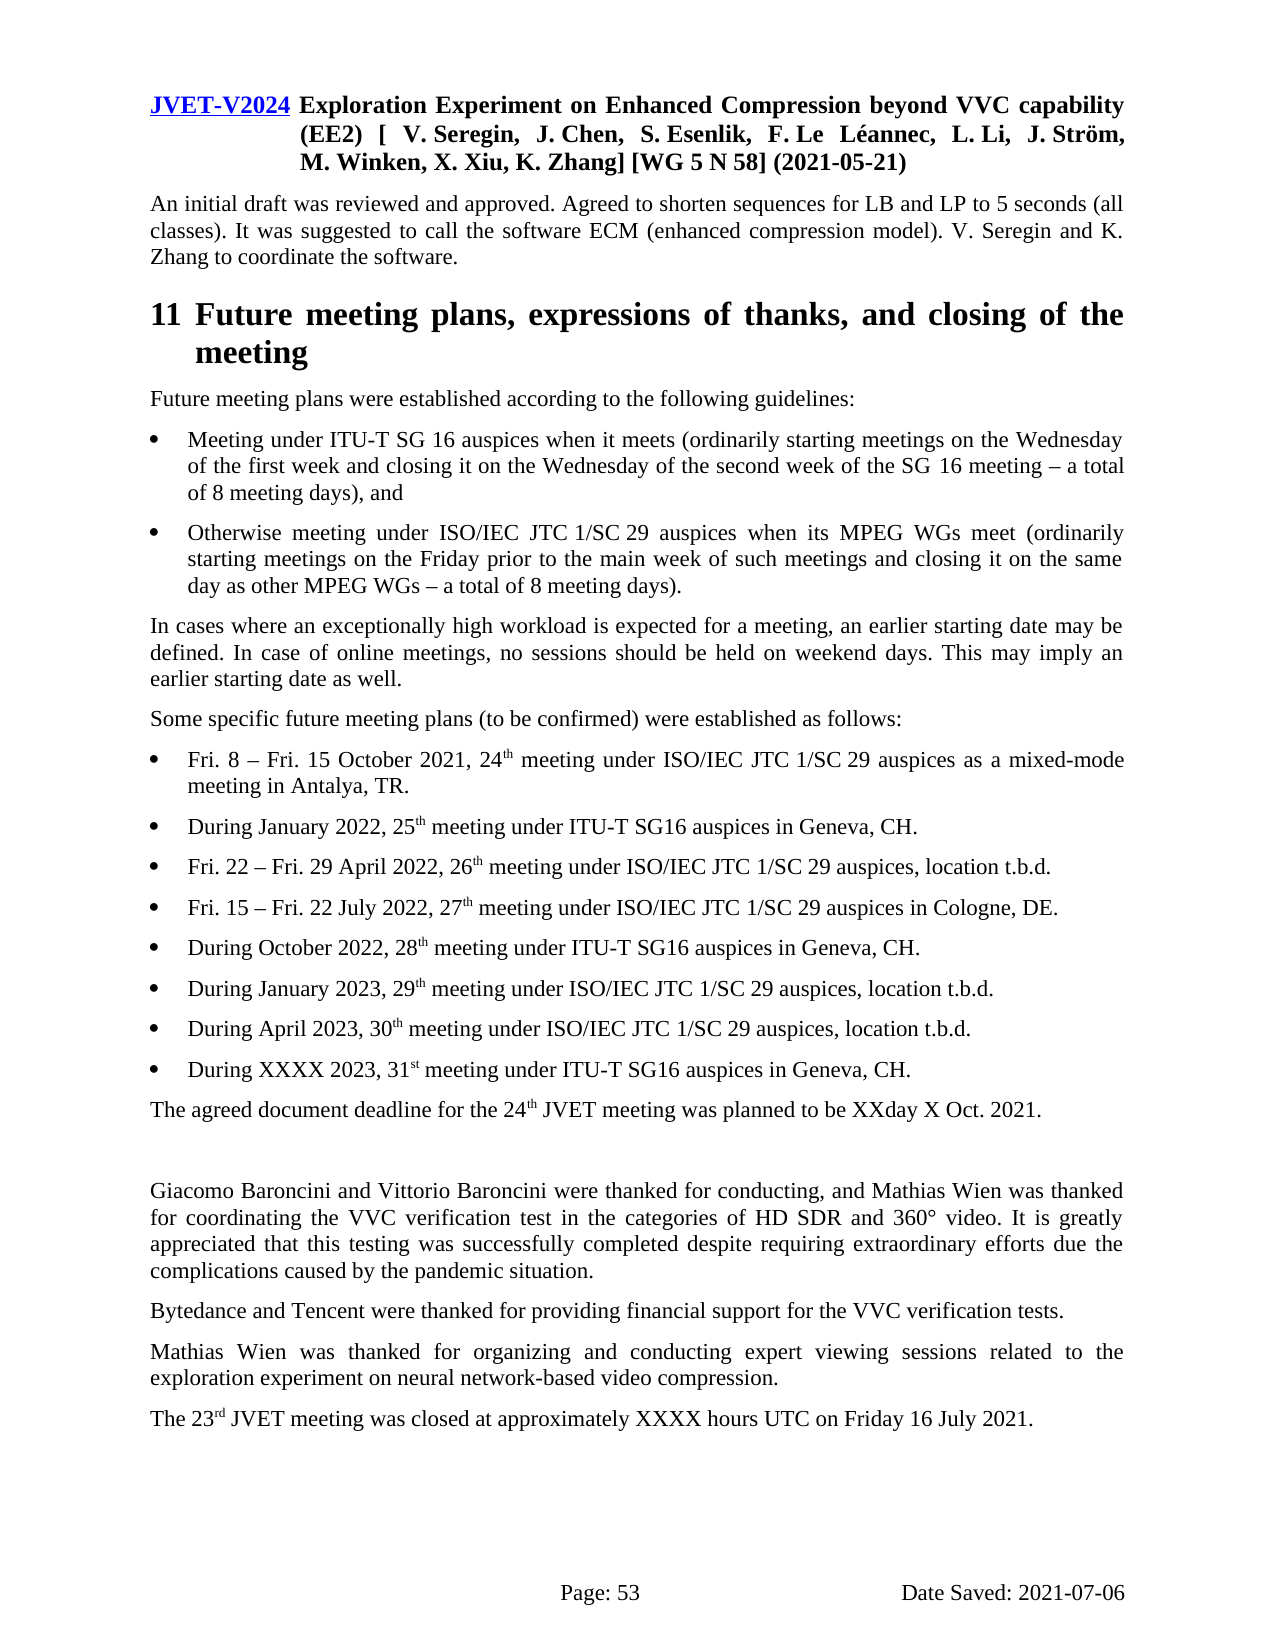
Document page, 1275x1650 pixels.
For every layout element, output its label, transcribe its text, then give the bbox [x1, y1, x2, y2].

text The 23rd JVET meeting was closed at approximately XXXX hours UTC on Friday 16 July 2021. [150, 1404, 1125, 1431]
subtitle JVET-V2024 Exploration Experiment on Enhanced Compression beyond VVC capability (EE2) [ V. Seregin, J. Chen, S. Esenlik, F. Le Léannec, L. Li, J. Ström, M. Winken, X. Xiu, K. Zhang] [WG 5 N 58] (2021-05-21) [150, 90, 1125, 176]
list Meeting under ITU-T SG 16 auspices when it meets (ordinarily starting meetings on the Wednesday of the first week and closing it on the Wednesday of the second week of the SG 16 meeting – a total of 8 meeting days), and [150, 426, 1125, 505]
text Bytedance and Tencent were thanked for providing financial support for the VVC verification tests. [150, 1297, 1125, 1323]
text Giacomo Baroncini and Vittorio Baroncini were thanked for conducting, and Mathias Wien was thanked for coordinating the VVC verification test in the categories of HD SDR and 360° video. It is greatly appreciated that this testing was successfully completed despite requiring extraordinary efforts due the complications caused by the pandemic situation. [150, 1178, 1125, 1283]
subtitle Future meeting plans, expressions of thanks, and closing of the meeting [150, 294, 1125, 371]
list During April 2023, 30th meeting under ISO/IEC JTC 1/‌SC 29 auspices, location t.b.d. [150, 1016, 1125, 1042]
text In cases where an exceptionally high workload is expected for a meeting, an earlier starting date may be defined. In case of online meetings, no sessions should be held on weekend days. This may imply an earlier starting date as well. [150, 612, 1125, 691]
list During January 2023, 29th meeting under ISO/IEC JTC 1/‌SC 29 auspices, location t.b.d. [150, 975, 1125, 1001]
list During January 2022, 25th meeting under ITU-T SG16 auspices in Geneva, CH. [150, 813, 1125, 839]
text Some specific future meeting plans (to be confirmed) were established as follows: [150, 706, 1125, 732]
text Mathias Wien was thanked for organizing and conducting expert viewing sessions related to the exploration experiment on neural network-based video compression. [150, 1338, 1125, 1390]
list Otherwise meeting under ISO/IEC JTC 1/‌SC 29 auspices when its MPEG WGs meet (ordinarily starting meetings on the Friday prior to the main week of such meetings and closing it on the same day as other MPEG WGs – a total of 8 meeting days). [150, 519, 1125, 598]
list Fri. 22 – Fri. 29 April 2022, 26th meeting under ISO/IEC JTC 1/‌SC 29 auspices, location t.b.d. [150, 853, 1125, 880]
text An initial draft was reviewed and approved. Agreed to shorten sequences for LB and LP to 5 seconds (all classes). It was suggested to call the software ECM (enhanced compression model). V. Seregin and K. Zhang to coordinate the software. [150, 190, 1125, 269]
list Fri. 8 – Fri. 15 October 2021, 24th meeting under ISO/IEC JTC 1/‌SC 29 auspices as a mixed-mode meeting in Antalya, TR. [150, 746, 1125, 799]
list Fri. 15 – Fri. 22 July 2022, 27th meeting under ISO/IEC JTC 1/‌SC 29 auspices in Cologne, DE. [150, 894, 1125, 920]
text Future meeting plans were established according to the following guidelines: [150, 385, 1125, 412]
text The agreed document deadline for the 24th JVET meeting was planned to be XXday X Oct. 2021. [150, 1097, 1125, 1123]
list During XXXX 2023, 31st meeting under ITU-T SG16 auspices in Geneva, CH. [150, 1056, 1125, 1082]
list During October 2022, 28th meeting under ITU-T SG16 auspices in Geneva, CH. [150, 934, 1125, 961]
